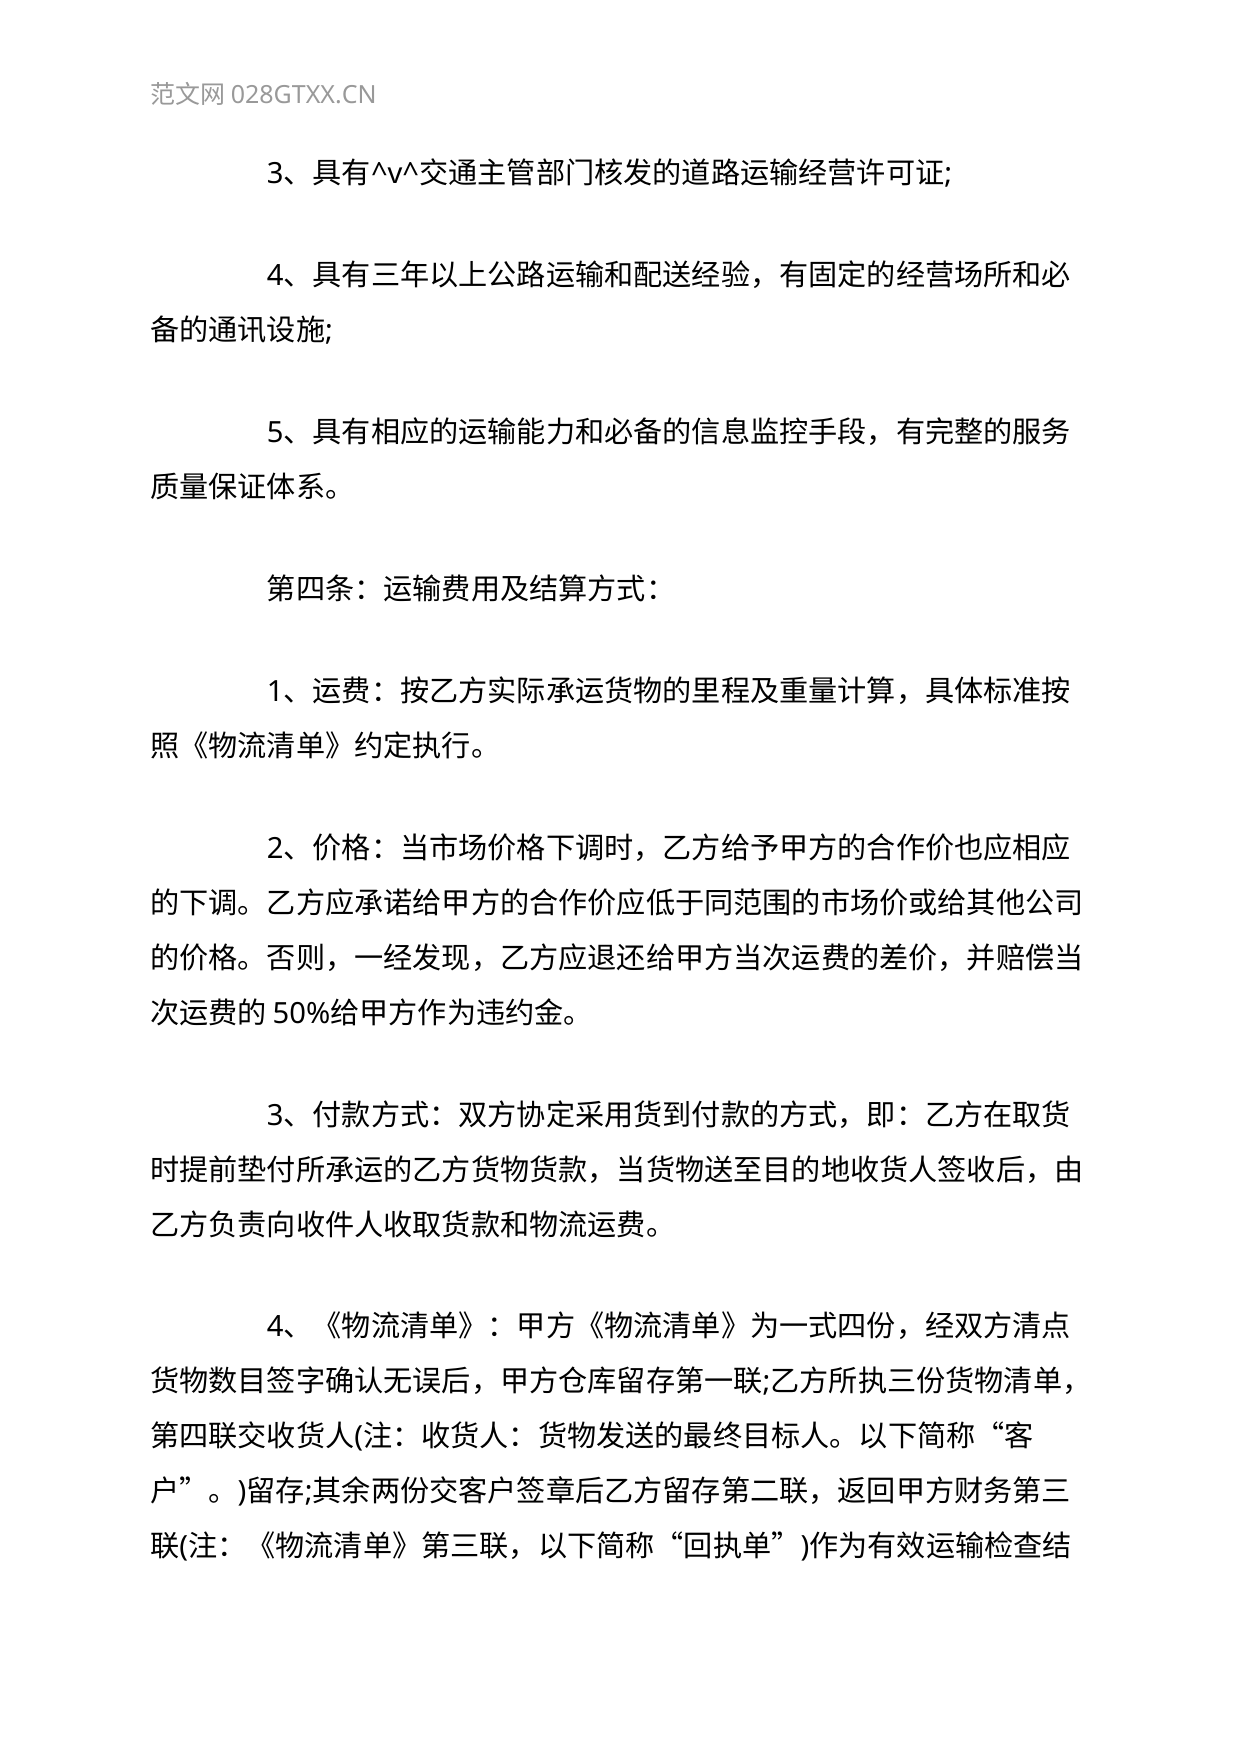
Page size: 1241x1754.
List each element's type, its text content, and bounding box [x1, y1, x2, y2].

text 4、具有三年以上公路运输和配送经验，有固定的经营场所和必备的通讯设施; [150, 252, 1090, 349]
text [150, 1303, 1090, 1565]
text 1、运费：按乙方实际承运货物的里程及重量计算，具体标准按照《物流清单》约定执行。 [150, 668, 1090, 765]
text 第四条：运输费用及结算方式： [150, 566, 1090, 608]
text 5、具有相应的运输能力和必备的信息监控手段，有完整的服务质量保证体系。 [150, 409, 1090, 506]
text 3、付款方式：双方协定采用货到付款的方式，即：乙方在取货时提前垫付所承运的乙方货物货款，当货物送至目的地收货人签收后，由乙方负责向收件人收取货款和物流运费。 [150, 1091, 1090, 1243]
text 2、价格：当市场价格下调时，乙方给予甲方的合作价也应相应的下调。乙方应承诺给甲方的合作价应低于同范围的市场价或给其他公司的价格。否则，一经发现，乙方应退还给甲方当次运费的差价，并赔偿当次运费的50%给甲方作为违约金。 [150, 824, 1090, 1032]
text 3、具有^v^交通主管部门核发的道路运输经营许可证; [150, 150, 1090, 192]
